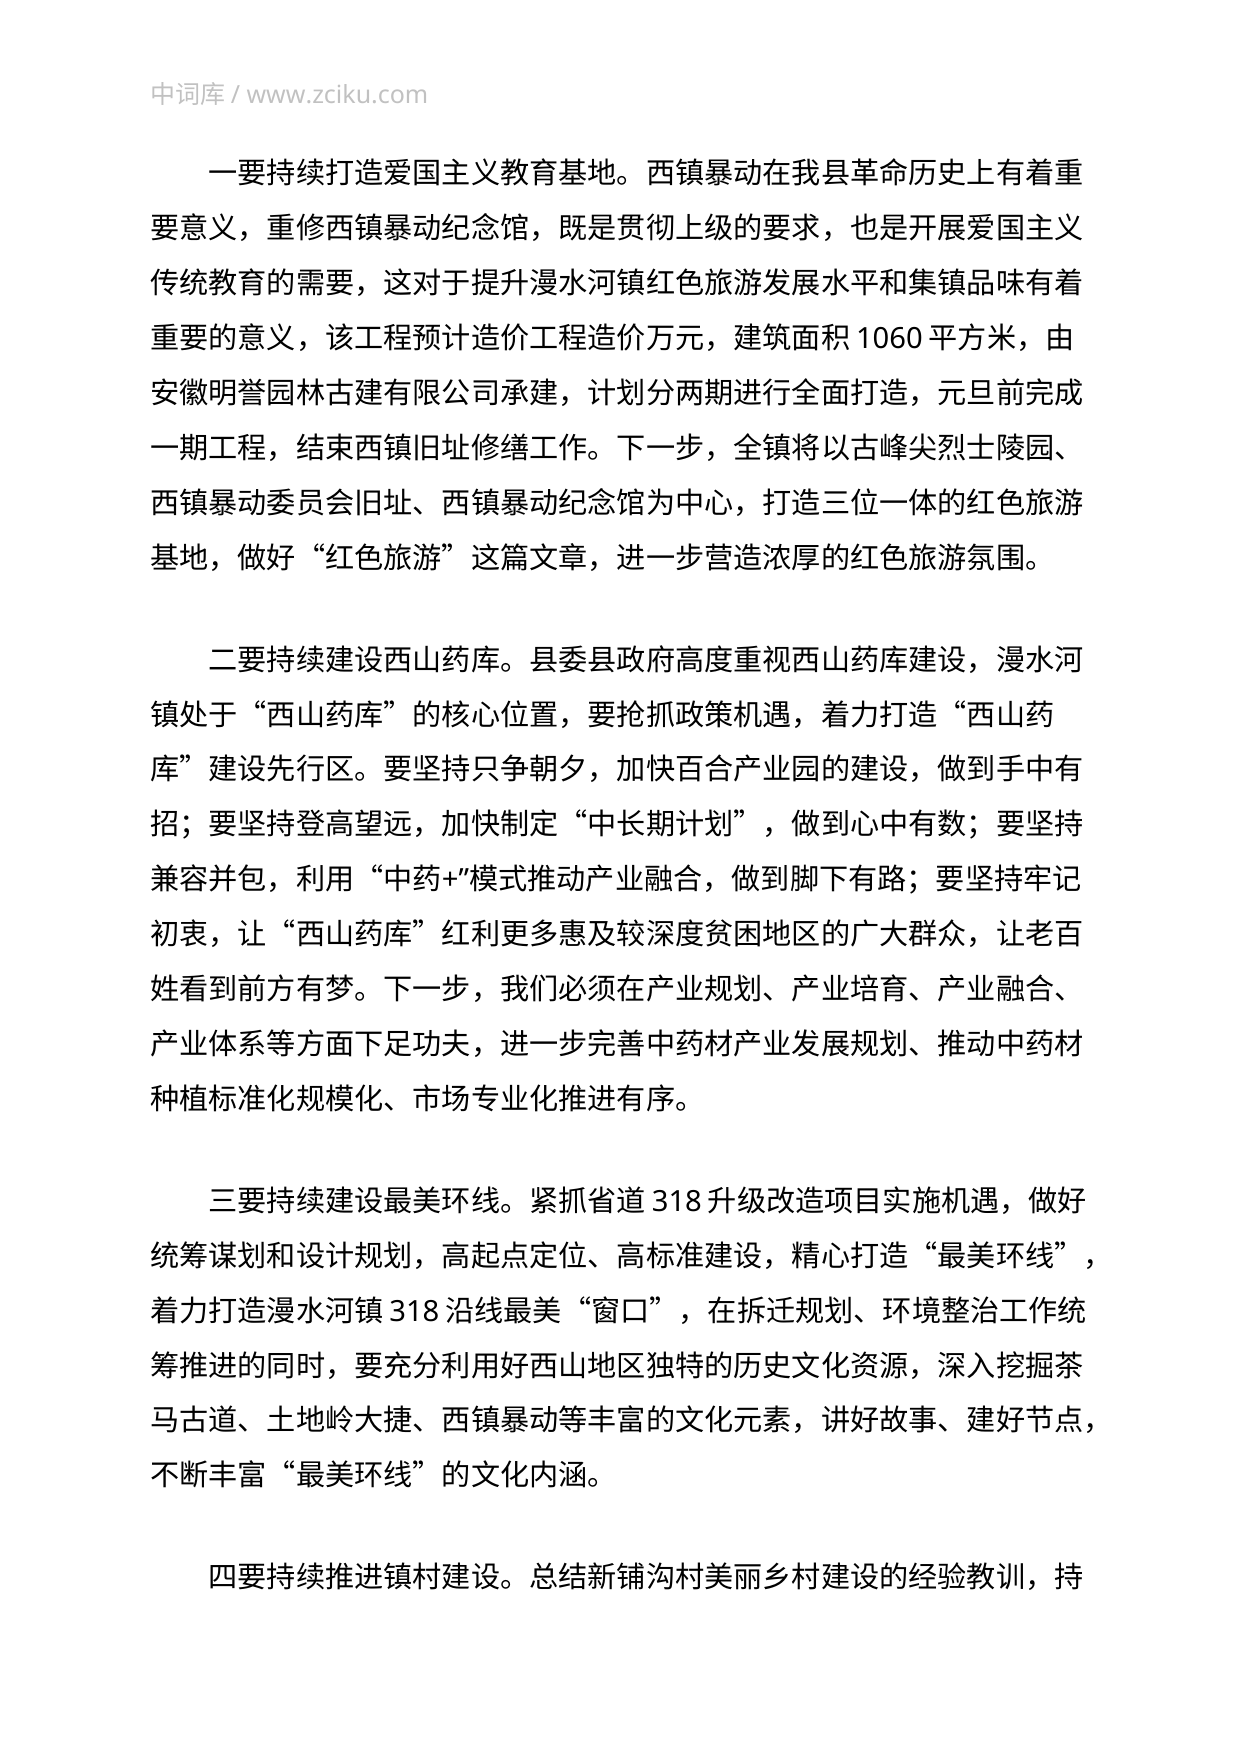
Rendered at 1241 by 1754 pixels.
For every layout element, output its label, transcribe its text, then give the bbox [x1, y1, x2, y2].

text 一要持续打造爱国主义教育基地。西镇暴动在我县革命历史上有着重要意义，重修西镇暴动纪念馆，既是贯彻上级的要求，也是开展爱国主义传统教育的需要，这对于提升漫水河镇红色旅游发展水平和集镇品味有着重要的意义，该工程预计造价工程造价万元，建筑面积1060平方米，由安徽明誉园林古建有限公司承建，计划分两期进行全面打造，元旦前完成一期工程，结束西镇旧址修缮工作。下一步，全镇将以古峰尖烈士陵园、西镇暴动委员会旧址、西镇暴动纪念馆为中心，打造三位一体的红色旅游基地，做好“红色旅游”这篇文章，进一步营造浓厚的红色旅游氛围。 [150, 150, 1090, 577]
text 三要持续建设最美环线。紧抓省道318升级改造项目实施机遇，做好统筹谋划和设计规划，高起点定位、高标准建设，精心打造“最美环线”，着力打造漫水河镇318沿线最美“窗口”，在拆迁规划、环境整治工作统筹推进的同时，要充分利用好西山地区独特的历史文化资源，深入挖掘茶马古道、土地岭大捷、西镇暴动等丰富的文化元素，讲好故事、建好节点，不断丰富“最美环线”的文化内涵。 [150, 1177, 1090, 1494]
text 二要持续建设西山药库。县委县政府高度重视西山药库建设，漫水河镇处于“西山药库”的核心位置，要抢抓政策机遇，着力打造“西山药库”建设先行区。要坚持只争朝夕，加快百合产业园的建设，做到手中有招；要坚持登高望远，加快制定“中长期计划”，做到心中有数；要坚持兼容并包，利用“中药+”模式推动产业融合，做到脚下有路；要坚持牢记初衷，让“西山药库”红利更多惠及较深度贫困地区的广大群众，让老百姓看到前方有梦。下一步，我们必须在产业规划、产业培育、产业融合、产业体系等方面下足功夫，进一步完善中药材产业发展规划、推动中药材种植标准化规模化、市场专业化推进有序。 [150, 636, 1090, 1118]
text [150, 1554, 1090, 1596]
